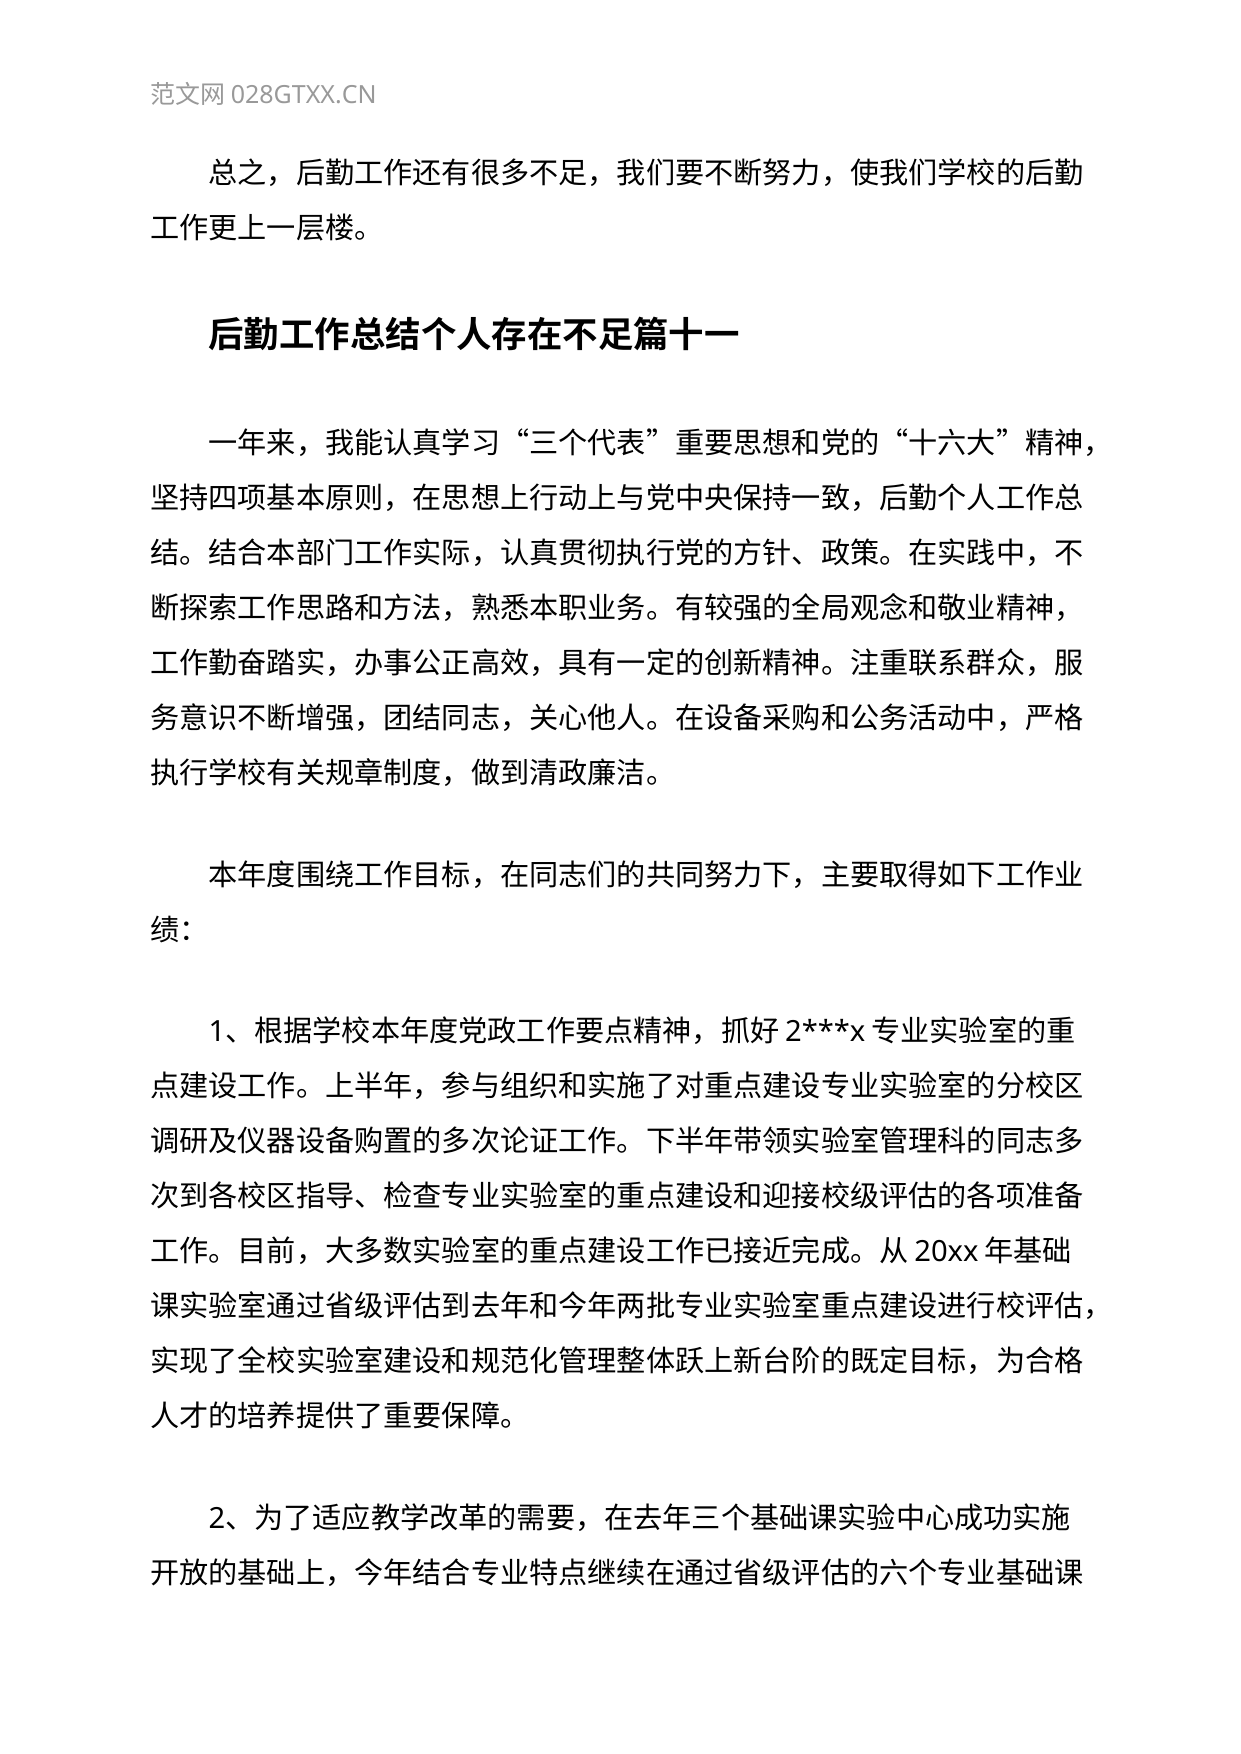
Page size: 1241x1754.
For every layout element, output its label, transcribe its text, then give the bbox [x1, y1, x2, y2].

text 本年度围绕工作目标，在同志们的共同努力下，主要取得如下工作业绩： [150, 851, 1090, 948]
text 一年来，我能认真学习“三个代表”重要思想和党的“十六大”精神，坚持四项基本原则，在思想上行动上与党中央保持一致，后勤个人工作总结。结合本部门工作实际，认真贯彻执行党的方针、政策。在实践中，不断探索工作思路和方法，熟悉本职业务。有较强的全局观念和敬业精神，工作勤奋踏实，办事公正高效，具有一定的创新精神。注重联系群众，服务意识不断增强，团结同志，关心他人。在设备采购和公务活动中，严格执行学校有关规章制度，做到清政廉洁。 [150, 420, 1090, 792]
text 1、根据学校本年度党政工作要点精神，抓好2***x专业实验室的重点建设工作。上半年，参与组织和实施了对重点建设专业实验室的分校区调研及仪器设备购置的多次论证工作。下半年带领实验室管理科的同志多次到各校区指导、检查专业实验室的重点建设和迎接校级评估的各项准备工作。目前，大多数实验室的重点建设工作已接近完成。从20xx年基础课实验室通过省级评估到去年和今年两批专业实验室重点建设进行校评估，实现了全校实验室建设和规范化管理整体跃上新台阶的既定目标，为合格人才的培养提供了重要保障。 [150, 1008, 1090, 1435]
text 总之，后勤工作还有很多不足，我们要不断努力，使我们学校的后勤工作更上一层楼。 [150, 150, 1090, 247]
text 后勤工作总结个人存在不足篇十一 [150, 307, 1090, 358]
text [150, 1494, 1090, 1591]
